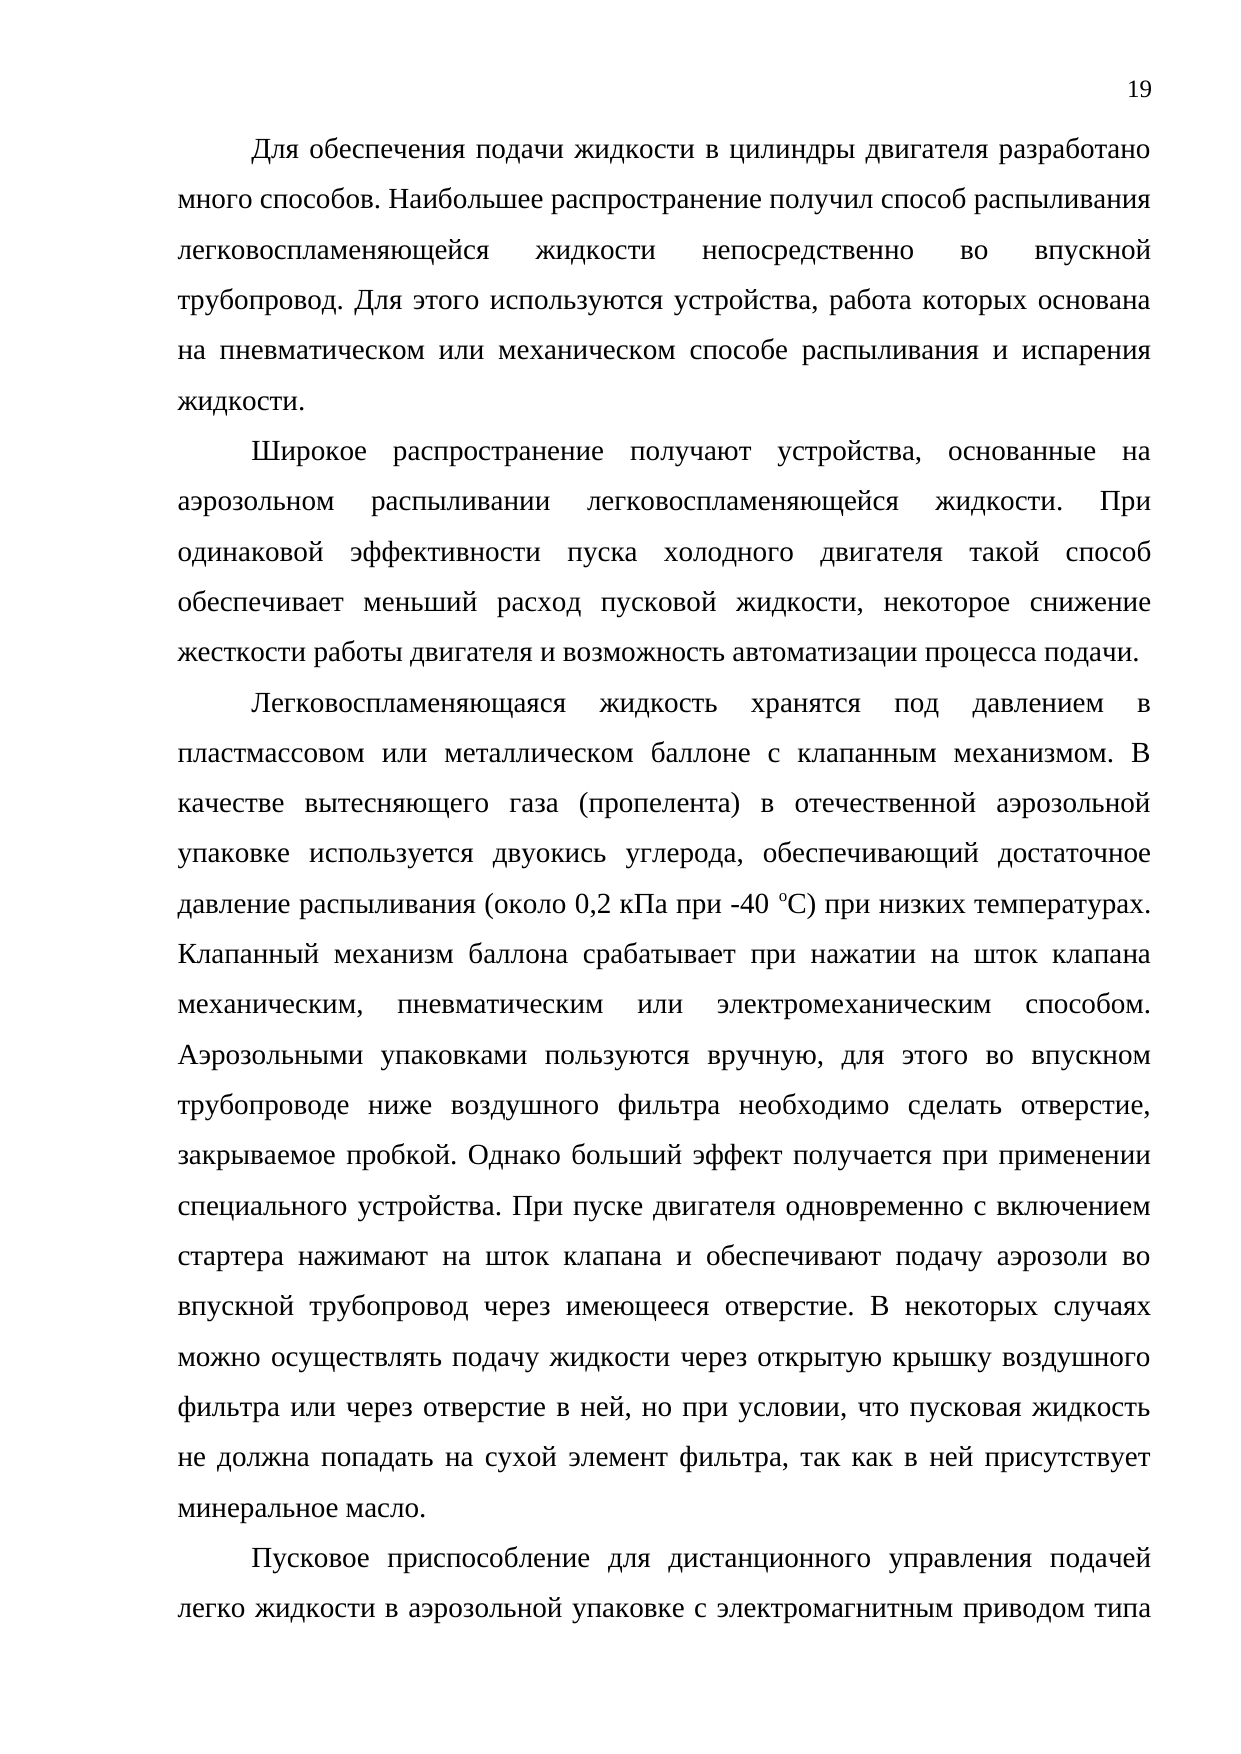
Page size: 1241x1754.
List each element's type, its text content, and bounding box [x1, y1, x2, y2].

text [177, 1540, 1152, 1624]
text Для обеспечения подачи жидкости в цилиндры двигателя разработано много способов. Наибольшее распространение получил способ распыливания легковоспламеняющейся жидкости непосредственно во впускной трубопровод. Для этого используются устройства, работа которых основана на пневматическом или механическом способе распыливания и испарения жидкости. [177, 131, 1152, 416]
text Легковоспламеняющаяся жидкость хранятся под давлением в пластмассовом или металлическом баллоне с клапанным механизмом. В качестве вытесняющего газа (пропелента) в отечественной аэрозольной упаковке используется двуокись углерода, обеспечивающий достаточное давление распыливания (около 0,2 кПа при -40 оС) при низких температурах. Клапанный механизм баллона срабатывает при нажатии на шток клапана механическим, пневматическим или электромеханическим способом. Аэрозольными упаковками пользуются вручную, для этого во впускном трубопроводе ниже воздушного фильтра необходимо сделать отверстие, закрываемое пробкой. Однако больший эффект получается при применении специального устройства. При пуске двигателя одновременно с включением стартера нажимают на шток клапана и обеспечивают подачу аэрозоли во впускной трубопровод через имеющееся отверстие. В некоторых случаях можно осуществлять подачу жидкости через открытую крышку воздушного фильтра или через отверстие в ней, но при условии, что пусковая жидкость не должна попадать на сухой элемент фильтра, так как в ней присутствует минеральное масло. [177, 685, 1152, 1523]
text Широкое распространение получают устройства, основанные на аэрозольном распыливании легковоспламеняющейся жидкости. При одинаковой эффективности пуска холодного двигателя такой способ обеспечивает меньший расход пусковой жидкости, некоторое снижение жесткости работы двигателя и возможность автоматизации процесса подачи. [177, 433, 1152, 668]
